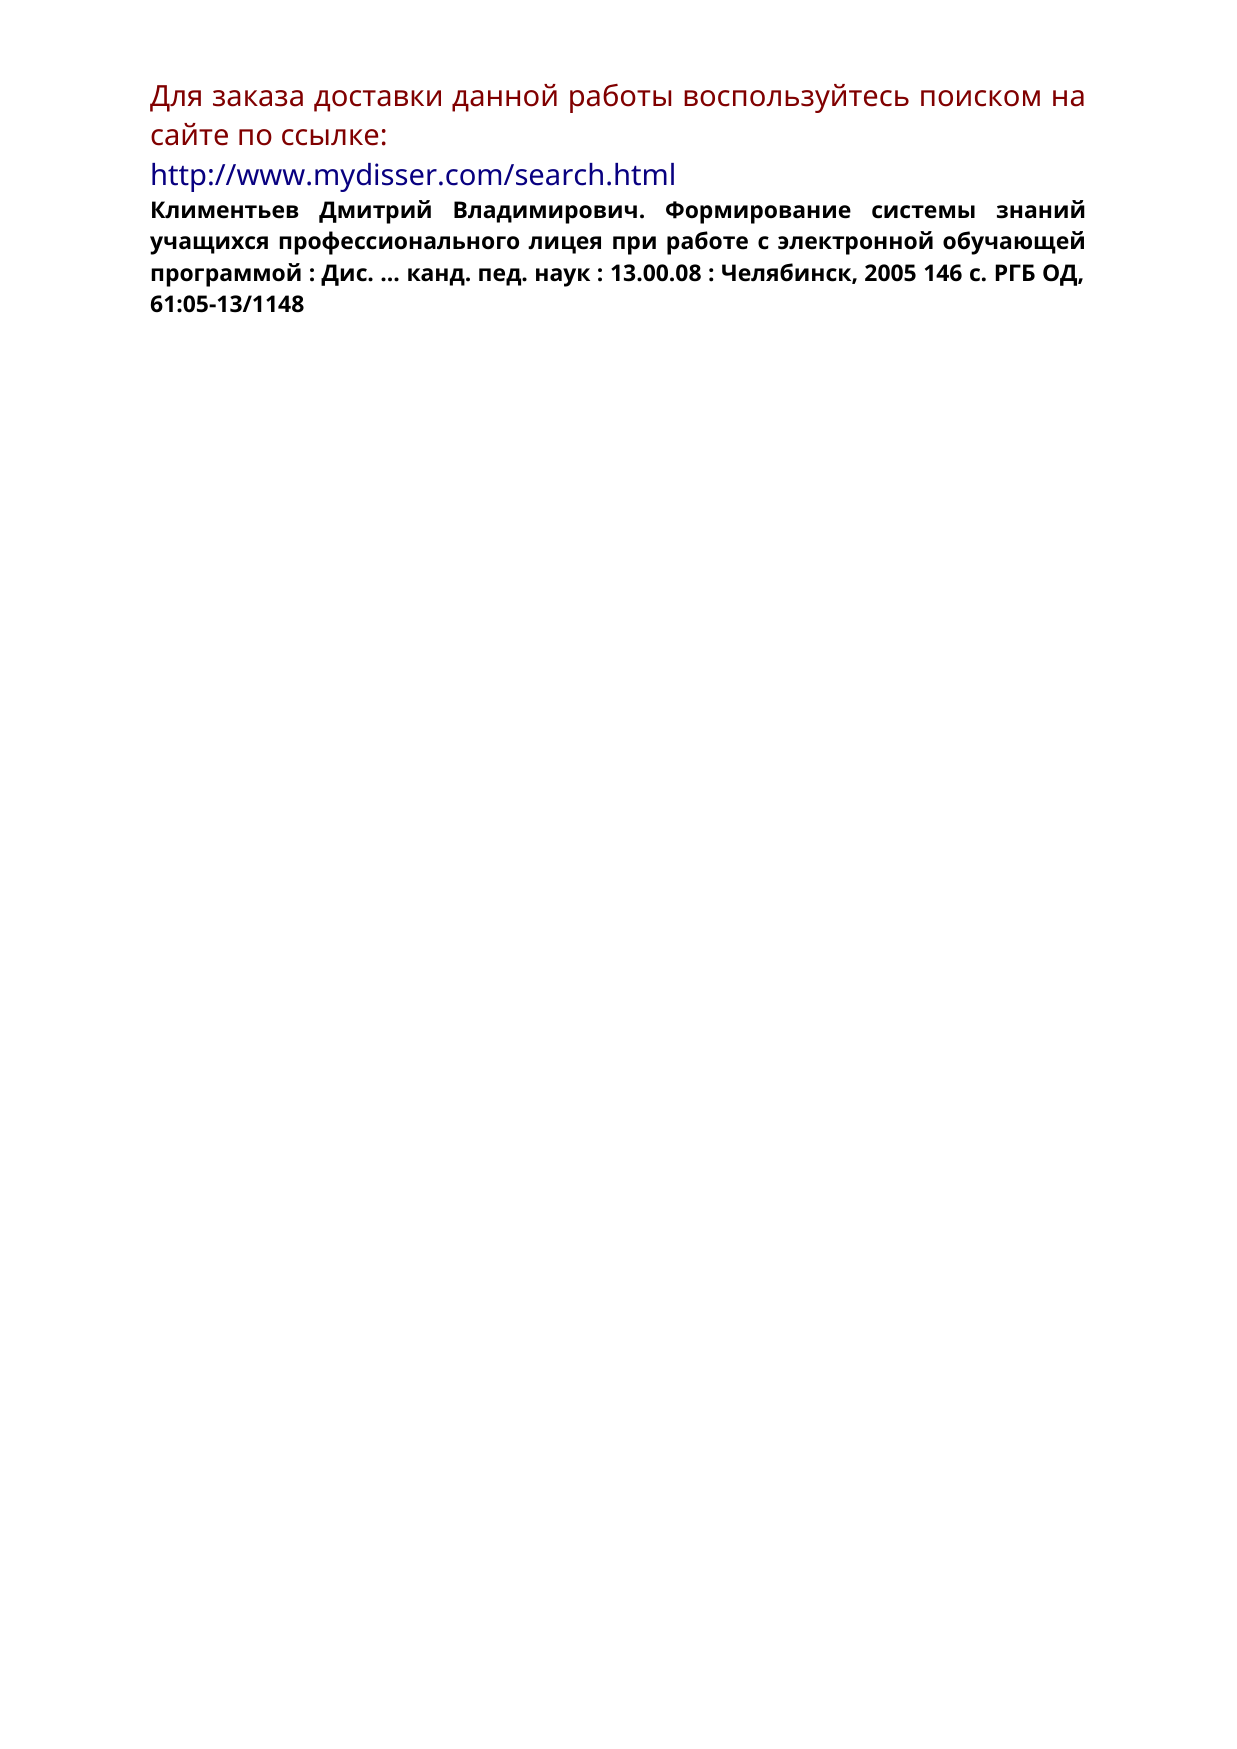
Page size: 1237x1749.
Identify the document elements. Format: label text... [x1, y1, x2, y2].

text Климентьев Дмитрий Владимирович. Формирование системы знаний учащихся профессионального лицея при работе с электронной обучающей программой : Дис. ... канд. пед. наук : 13.00.08 : Челябинск, 2005 146 c. РГБ ОД, 61:05-13/1148 [150, 194, 1086, 319]
